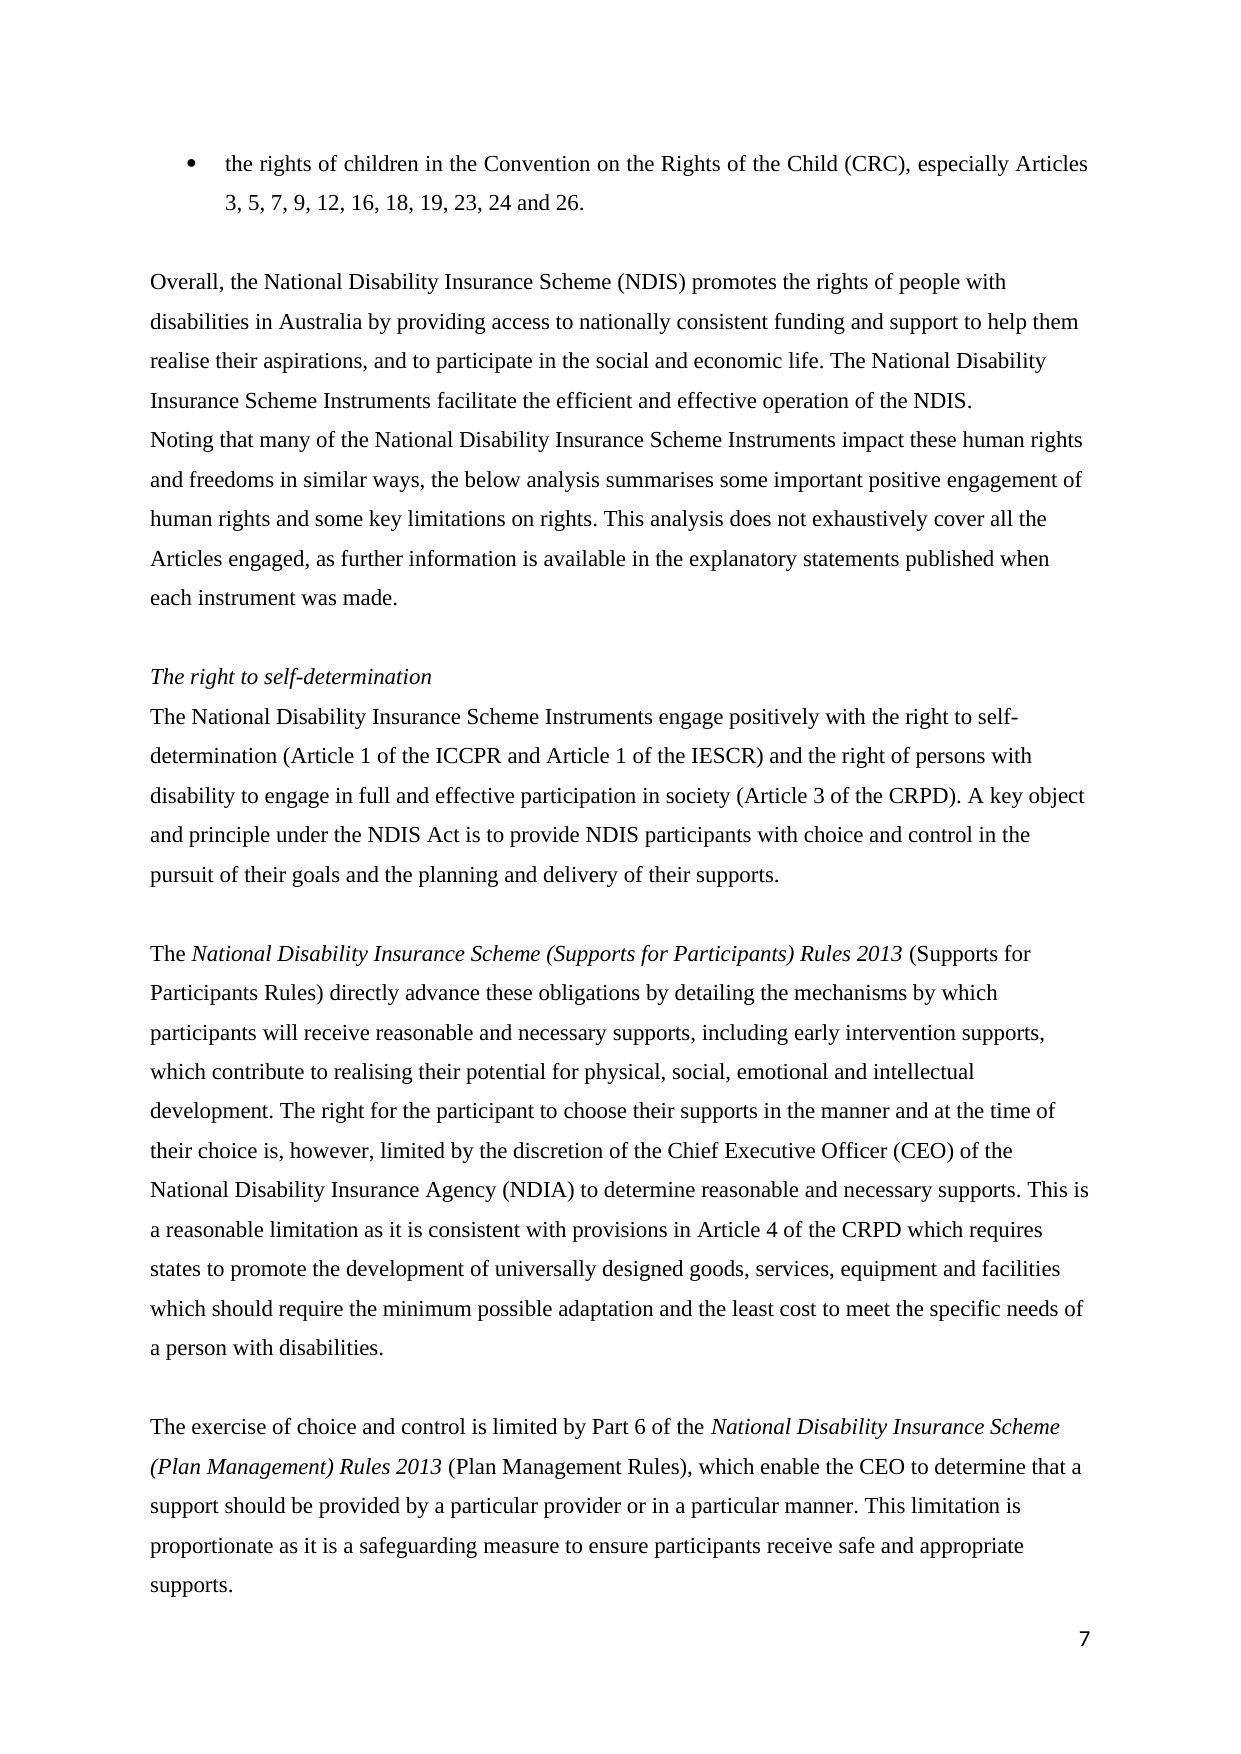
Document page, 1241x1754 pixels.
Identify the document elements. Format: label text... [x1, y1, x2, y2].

text Overall, the National Disability Insurance Scheme (NDIS) promotes the rights of people with disabilities in Australia by providing access to nationally consistent funding and support to help them realise their aspirations, and to participate in the social and economic life. The National Disability Insurance Scheme Instruments facilitate the efficient and effective operation of the NDIS. [150, 268, 1090, 413]
list the rights of children in the Convention on the Rights of the Child (CRC), especially Articles 3, 5, 7, 9, 12, 16, 18, 19, 23, 24 and 26. [187, 150, 1090, 216]
text The exercise of choice and control is limited by Part 6 of the National Disability Insurance Scheme (Plan Management) Rules 2013 (Plan Management Rules), which enable the CEO to determine that a support should be provided by a particular provider or in a particular manner. This limitation is proportionate as it is a safeguarding measure to ensure participants receive safe and appropriate supports. [150, 1413, 1090, 1598]
text The National Disability Insurance Scheme (Supports for Participants) Rules 2013 (Supports for Participants Rules) directly advance these obligations by detailing the mechanisms by which participants will receive reasonable and necessary supports, including early intervention supports, which contribute to realising their potential for physical, social, emotional and intellectual development. The right for the participant to choose their supports in the manner and at the time of their choice is, however, limited by the discretion of the Chief Executive Officer (CEO) of the National Disability Insurance Agency (NDIA) to determine reasonable and necessary supports. This is a reasonable limitation as it is consistent with provisions in Article 4 of the CRPD which requires states to promote the development of universally designed goods, services, equipment and facilities which should require the minimum possible adaptation and the least cost to meet the specific needs of a person with disabilities. [150, 939, 1090, 1361]
text The National Disability Insurance Scheme Instruments engage positively with the right to self-determination (Article 1 of the ICCPR and Article 1 of the IESCR) and the right of persons with disability to engage in full and effective participation in society (Article 3 of the CRPD). A key object and principle under the NDIS Act is to provide NDIS participants with choice and control in the pursuit of their goals and the planning and delivery of their supports. [150, 703, 1090, 887]
text Noting that many of the National Disability Insurance Scheme Instruments impact these human rights and freedoms in similar ways, the below analysis summarises some important positive engagement of human rights and some key limitations on rights. This analysis does not exhaustively cover all the Articles engaged, as further information is available in the explanatory statements published when each instrument was made. [150, 426, 1090, 611]
text The right to self-determination [150, 663, 1090, 689]
